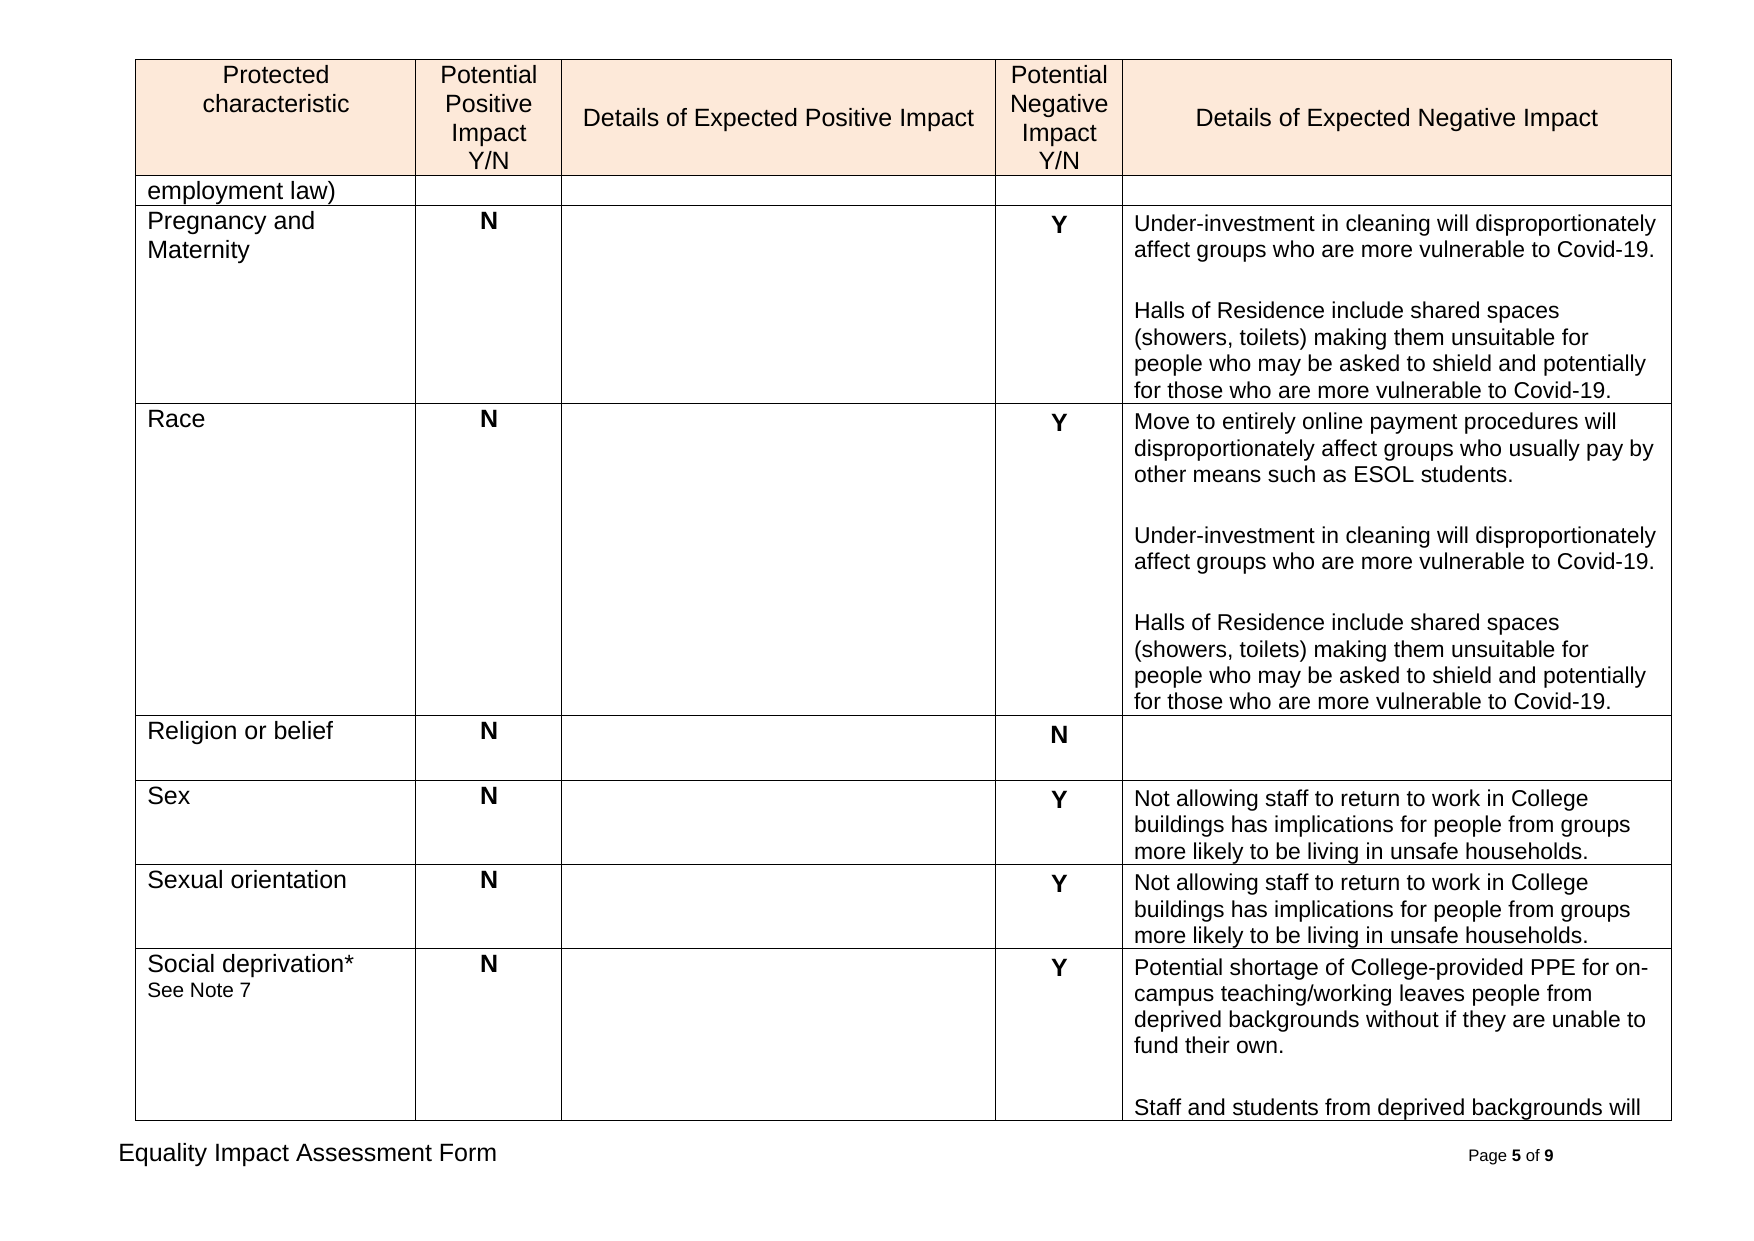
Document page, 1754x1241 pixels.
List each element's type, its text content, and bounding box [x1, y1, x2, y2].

table_cell N [416, 865, 561, 948]
table_cell N [416, 716, 561, 780]
table_cell [562, 716, 995, 780]
table_cell [1123, 716, 1671, 780]
table_cell Y [996, 404, 1122, 715]
table_cell [562, 865, 995, 948]
table_cell Religion or belief [136, 716, 415, 780]
table_cell Move to entirely online payment procedures will disproportionately affect groups who usually pay by other means such as ESOL students. Under-investment in cleaning will disproportionately affect groups who are more vulnerable to Covid-19. Halls of Residence include shared spaces (showers, toilets) making them unsuitable for people who may be asked to shield and potentially for those who are more vulnerable to Covid-19. [1123, 404, 1671, 715]
table_cell Race [136, 404, 415, 715]
table_cell [562, 206, 995, 403]
table_cell Not allowing staff to return to work in College buildings has implications for people from groups more likely to be living in unsafe households. [1123, 865, 1671, 948]
table_cell Y [996, 949, 1122, 1120]
table_cell Sexual orientation [136, 865, 415, 948]
table_cell Y [996, 781, 1122, 864]
table_cell [562, 949, 995, 1120]
table_header Details of Expected Positive Impact [562, 60, 995, 175]
table_cell [562, 176, 995, 205]
table_cell N [996, 716, 1122, 780]
table_cell [562, 781, 995, 864]
table_cell Sex [136, 781, 415, 864]
table_header Details of Expected Negative Impact [1123, 60, 1671, 175]
table_header Potential Negative Impact Y/N [996, 60, 1122, 175]
table_cell Y [996, 865, 1122, 948]
table_cell [562, 404, 995, 715]
table_cell Under-investment in cleaning will disproportionately affect groups who are more vulnerable to Covid-19. Halls of Residence include shared spaces (showers, toilets) making them unsuitable for people who may be asked to shield and potentially for those who are more vulnerable to Covid-19. [1123, 206, 1671, 403]
table_cell Not allowing staff to return to work in College buildings has implications for people from groups more likely to be living in unsafe households. [1123, 781, 1671, 864]
table_header Potential Positive Impact Y/N [416, 60, 561, 175]
table_cell N [416, 949, 561, 1120]
table_cell N [416, 206, 561, 403]
table_cell Pregnancy and Maternity [136, 206, 415, 403]
table_cell Marriage/civil partnership (relevant in employment law) [136, 176, 415, 205]
table_cell N [416, 404, 561, 715]
table_header Protected characteristic [136, 60, 415, 175]
table_cell N [416, 781, 561, 864]
table_cell N [416, 176, 561, 205]
table_cell Social deprivation* See Note 7 [136, 949, 415, 1120]
table_cell Y [996, 206, 1122, 403]
table_cell [1123, 176, 1671, 205]
table_cell N [996, 176, 1122, 205]
